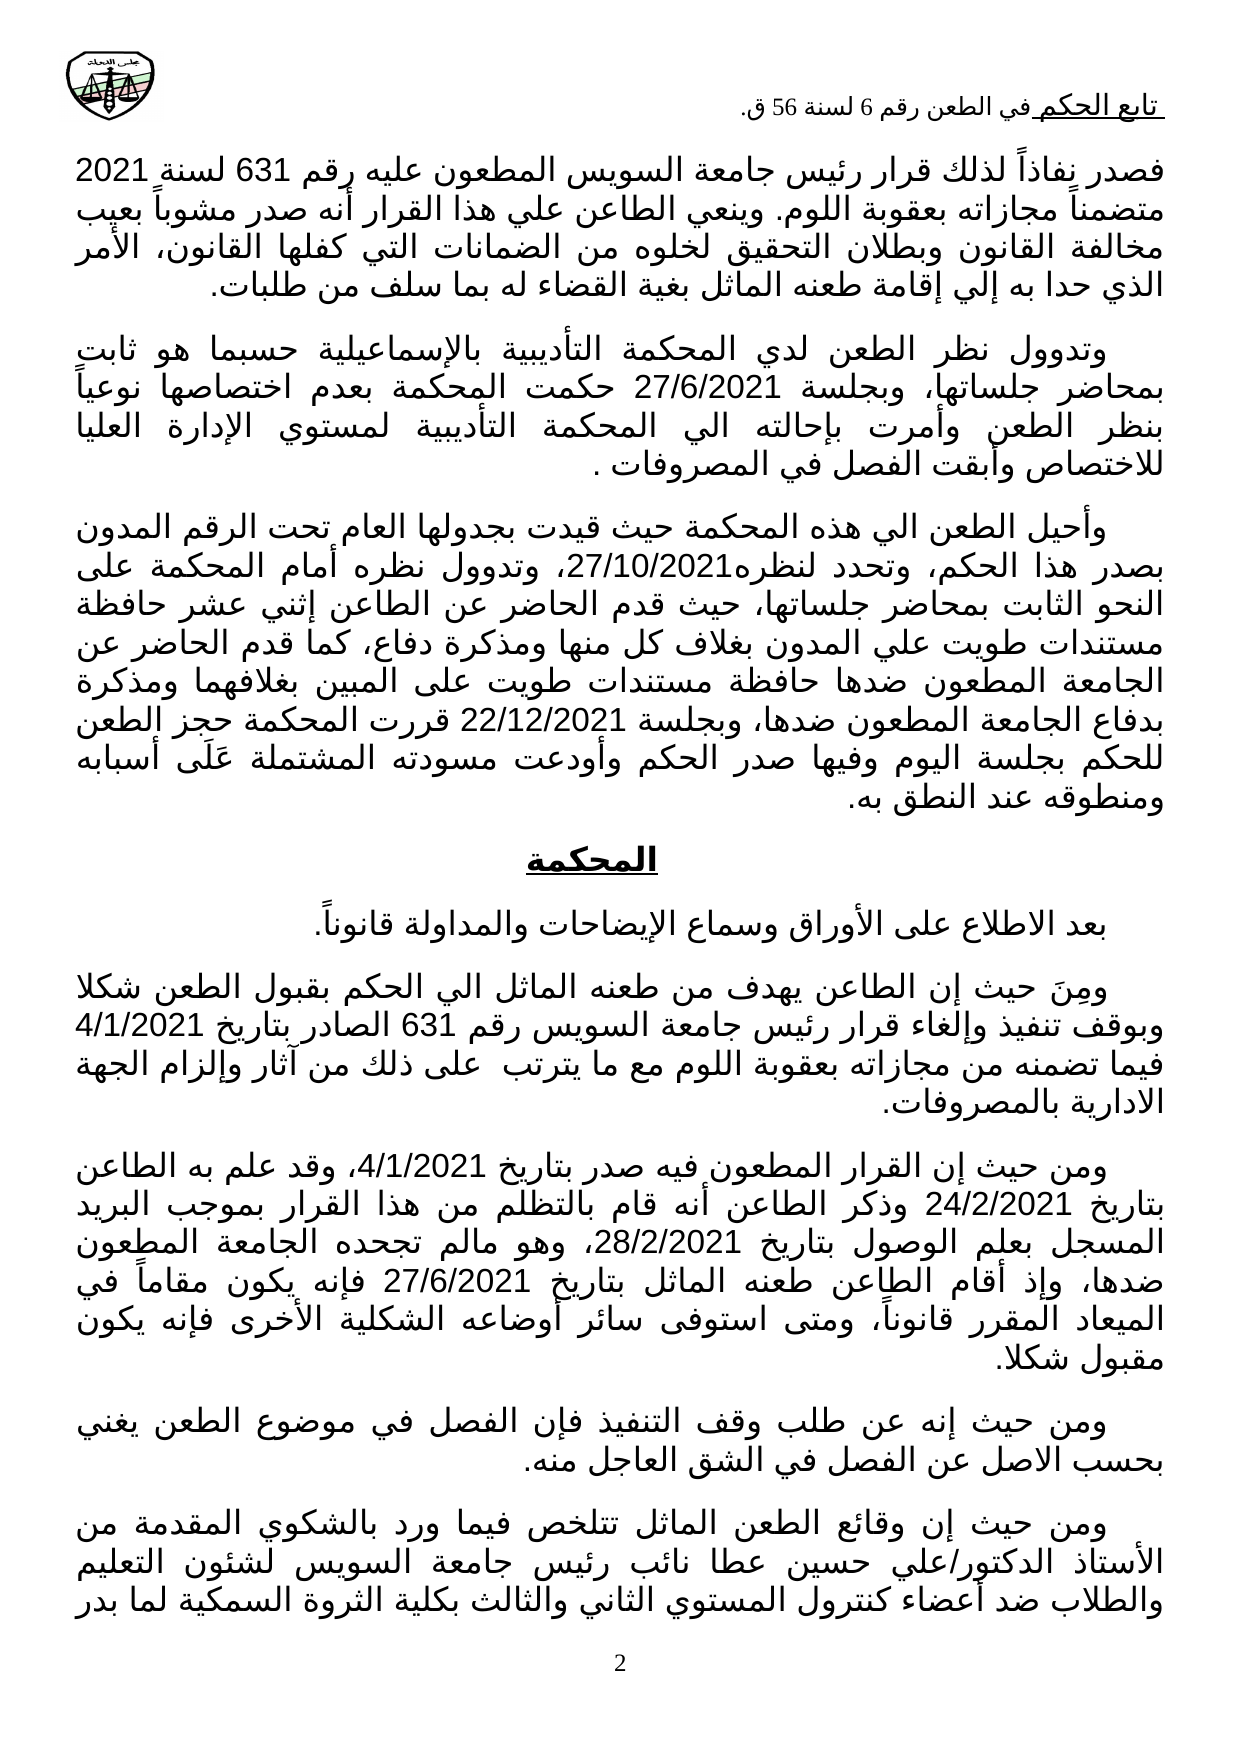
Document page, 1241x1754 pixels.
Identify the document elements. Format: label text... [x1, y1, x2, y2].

text ومن حيث إن القرار المطعون فيه صدر بتاريخ 4/1/2021، وقد علم به الطاعن بتاريخ 24/2/2021 وذكر الطاعن أنه قام بالتظلم من هذا القرار بموجب البريد المسجل بعلم الوصول بتاريخ 28/2/2021، وهو مالم تجحده الجامعة المطعون ضدها، وإذ أقام الطاعن طعنه الماثل بتاريخ 27/6/2021 فإنه يكون مقاماً في الميعاد المقرر قانوناً، ومتى استوفى سائر أوضاعه الشكلية الأخرى فإنه يكون مقبول شكلا. [75, 1146, 1165, 1376]
text وأحيل الطعن الي هذه المحكمة حيث قيدت بجدولها العام تحت الرقم المدون بصدر هذا الحكم، وتحدد لنظره27/10/2021، وتدوول نظره أمام المحكمة على النحو الثابت بمحاضر جلساتها، حيث قدم الحاضر عن الطاعن إثني عشر حافظة مستندات طويت علي المدون بغلاف كل منها ومذكرة دفاع، كما قدم الحاضر عن الجامعة المطعون ضدها حافظة مستندات طويت على المبين بغلافهما ومذكرة بدفاع الجامعة المطعون ضدها، وبجلسة 22/12/2021 قررت المحكمة حجز الطعن للحكم بجلسة اليوم وفيها صدر الحكم وأودعت مسودته المشتملة عَلَى أسبابه ومنطوقه عند النطق به. [75, 508, 1165, 815]
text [75, 150, 1165, 304]
text بعد الاطلاع على الأوراق وسماع الإيضاحات والمداولة قانوناً. [75, 903, 1165, 942]
text ومِنَ حيث إن الطاعن يهدف من طعنه الماثل الي الحكم بقبول الطعن شكلا وبوقف تنفيذ وإلغاء قرار رئيس جامعة السويس رقم 631 الصادر بتاريخ 4/1/2021 فيما تضمنه من مجازاته بعقوبة اللوم مع ما يترتب على ذلك من آثار وإلزام الجهة الادارية بالمصروفات. [75, 967, 1165, 1121]
picture [59, 51, 164, 122]
text المحكمة [75, 840, 1165, 878]
text ومن حيث إنه عن طلب وقف التنفيذ فإن الفصل في موضوع الطعن يغني بحسب الاصل عن الفصل في الشق العاجل منه. [75, 1401, 1165, 1478]
text وتدوول نظر الطعن لدي المحكمة التأديبية بالإسماعيلية حسبما هو ثابت بمحاضر جلساتها، وبجلسة 27/6/2021 حكمت المحكمة بعدم اختصاصها نوعياً بنظر الطعن وأمرت بإحالته الي المحكمة التأديبية لمستوي الإدارة العليا للاختصاص وأبقت الفصل في المصروفات . [75, 329, 1165, 483]
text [75, 1503, 1165, 1618]
